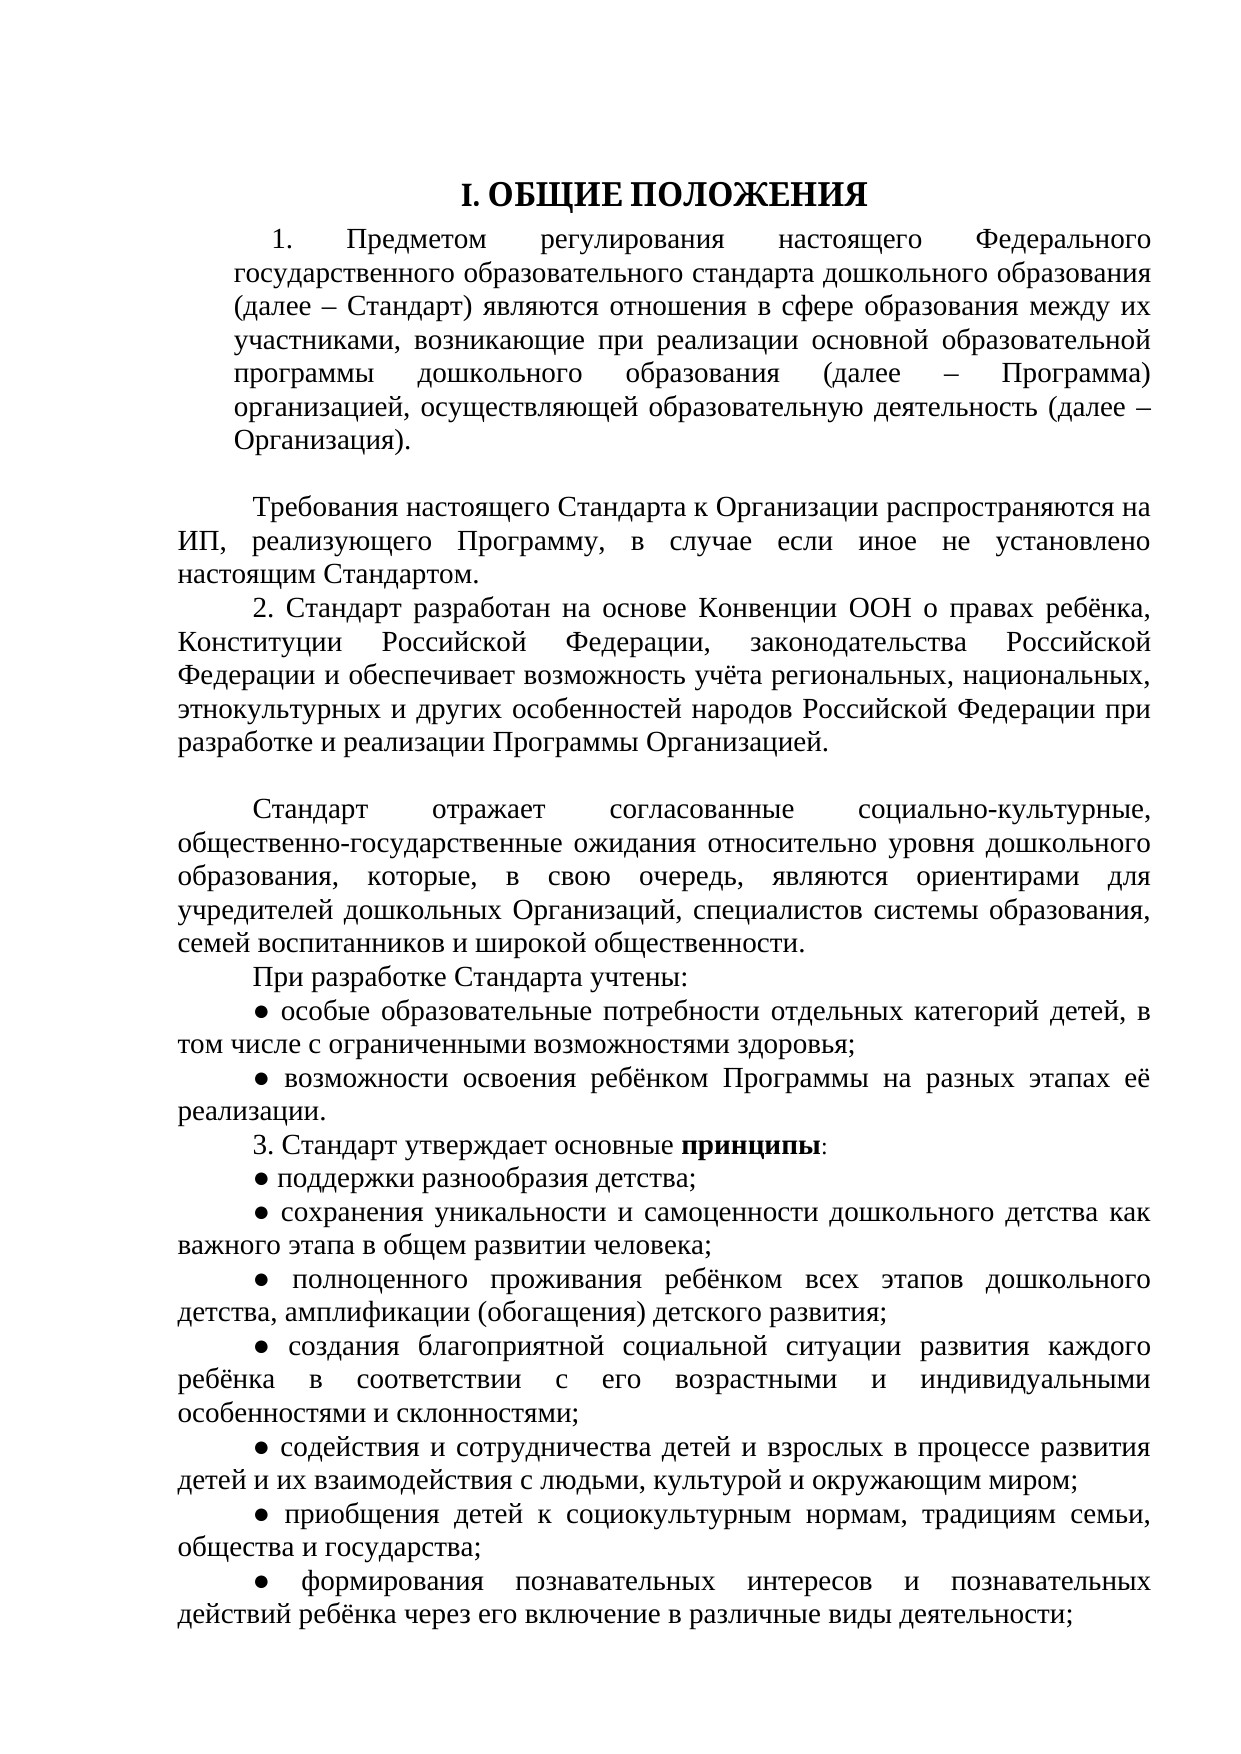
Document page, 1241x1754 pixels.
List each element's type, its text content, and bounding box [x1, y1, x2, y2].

text ● полноценного проживания ребёнком всех этапов дошкольного детства, амплификации (обогащения) детского развития; [177, 1261, 1152, 1328]
text ● возможности освоения ребёнком Программы на разных этапах её реализации. [177, 1060, 1152, 1127]
text ● содействия и сотрудничества детей и взрослых в процессе развития детей и их взаимодействия с людьми, культурой и окружающим миром; [177, 1429, 1152, 1496]
text ● сохранения уникальности и самоценности дошкольного детства как важного этапа в общем развитии человека; [177, 1194, 1152, 1261]
text 3. Стандарт утверждает основные принципы: [177, 1127, 1152, 1160]
text I. ОБЩИЕ ПОЛОЖЕНИЯ [177, 177, 1152, 215]
text 1. Предметом регулирования настоящего Федерального государственного образовательного стандарта дошкольного образования (далее – Стандарт) являются отношения в сфере образования между их участниками, возникающие при реализации основной образовательной программы дошкольного образования (далее – Программа) организацией, осуществляющей образовательную деятельность (далее – Организация). [233, 221, 1152, 456]
text ● приобщения детей к социокультурным нормам, традициям семьи, общества и государства; [177, 1496, 1152, 1563]
text При разработке Стандарта учтены: [177, 959, 1152, 993]
text Требования настоящего Стандарта к Организации распространяются на ИП, реализующего Программу, в случае если иное не установлено настоящим Стандартом. [177, 489, 1152, 590]
text ● формирования познавательных интересов и познавательных действий ребёнка через его включение в различные виды деятельности; [177, 1563, 1152, 1630]
text ● поддержки разнообразия детства; [177, 1160, 1152, 1194]
text ● особые образовательные потребности отдельных категорий детей, в том числе с ограниченными возможностями здоровья; [177, 993, 1152, 1060]
text ● создания благоприятной социальной ситуации развития каждого ребёнка в соответствии с его возрастными и индивидуальными особенностями и склонностями; [177, 1328, 1152, 1429]
text 2. Стандарт разработан на основе Конвенции ООН о правах ребёнка, Конституции Российской Федерации, законодательства Российской Федерации и обеспечивает возможность учёта региональных, национальных, этнокультурных и других особенностей народов Российской Федерации при разработке и реализации Программы Организацией. [177, 590, 1152, 758]
text Стандарт отражает согласованные социально-культурные, общественно-государственные ожидания относительно уровня дошкольного образования, которые, в свою очередь, являются ориентирами для учредителей дошкольных Организаций, специалистов системы образования, семей воспитанников и широкой общественности. [177, 791, 1152, 959]
